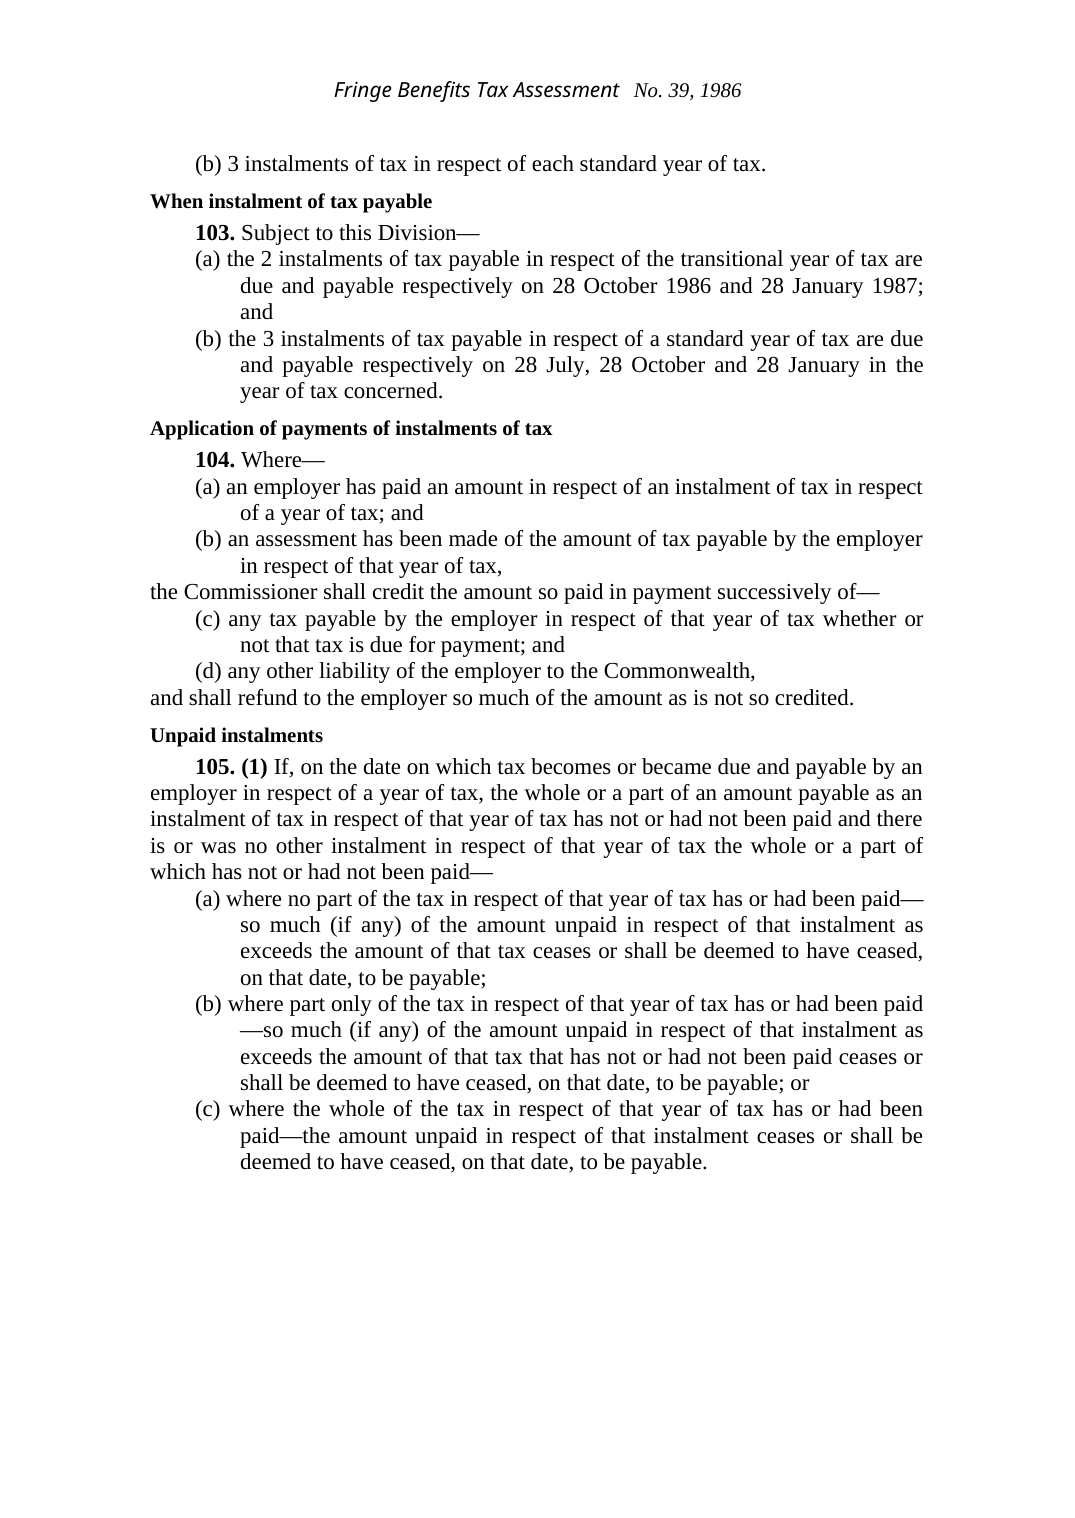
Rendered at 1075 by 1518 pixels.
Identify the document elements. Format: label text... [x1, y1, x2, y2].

text and shall refund to the employer so much of the amount as is not so credited. [150, 684, 925, 710]
text (c) where the whole of the tax in respect of that year of tax has or had been paid—the amount unpaid in respect of that instalment ceases or shall be deemed to have ceased, on that date, to be payable. [195, 1095, 925, 1174]
text (b) the 3 instalments of tax payable in respect of a standard year of tax are due and payable respectively on 28 July, 28 October and 28 January in the year of tax concerned. [195, 324, 925, 404]
text the Commissioner shall credit the amount so paid in payment successively of— [150, 578, 925, 604]
text (c) any tax payable by the employer in respect of that year of tax whether or not that tax is due for payment; and [195, 604, 925, 657]
text (b) 3 instalments of tax in respect of each standard year of tax. [195, 150, 925, 176]
text (b) an assessment has been made of the amount of tax payable by the employer in respect of that year of tax, [195, 526, 925, 578]
text 103. Subject to this Division— [150, 219, 925, 246]
text Application of payments of instalments of tax [150, 416, 925, 440]
text 105. (1) If, on the date on which tax becomes or became due and payable by an employer in respect of a year of tax, the whole or a part of an amount payable as an instalment of tax in respect of that year of tax has not or had not been paid and there is or was no other instalment in respect of that year of tax the whole or a part of which has not or had not been paid— [150, 753, 925, 884]
text (a) where no part of the tax in respect of that year of tax has or had been paid—so much (if any) of the amount unpaid in respect of that instalment as exceeds the amount of that tax ceases or shall be deemed to have ceased, on that date, to be payable; [195, 884, 925, 990]
text (d) any other liability of the employer to the Commonwealth, [195, 657, 925, 684]
text Unpaid instalments [150, 722, 925, 747]
text When instalment of tax payable [150, 189, 925, 213]
text (a) an employer has paid an amount in respect of an instalment of tax in respect of a year of tax; and [195, 473, 925, 526]
text (a) the 2 instalments of tax payable in respect of the transitional year of tax are due and payable respectively on 28 October 1986 and 28 January 1987; and [195, 246, 925, 324]
text (b) where part only of the tax in respect of that year of tax has or had been paid—so much (if any) of the amount unpaid in respect of that instalment as exceeds the amount of that tax that has not or had not been paid ceases or shall be deemed to have ceased, on that date, to be payable; or [195, 990, 925, 1095]
text 104. Where— [150, 446, 925, 473]
